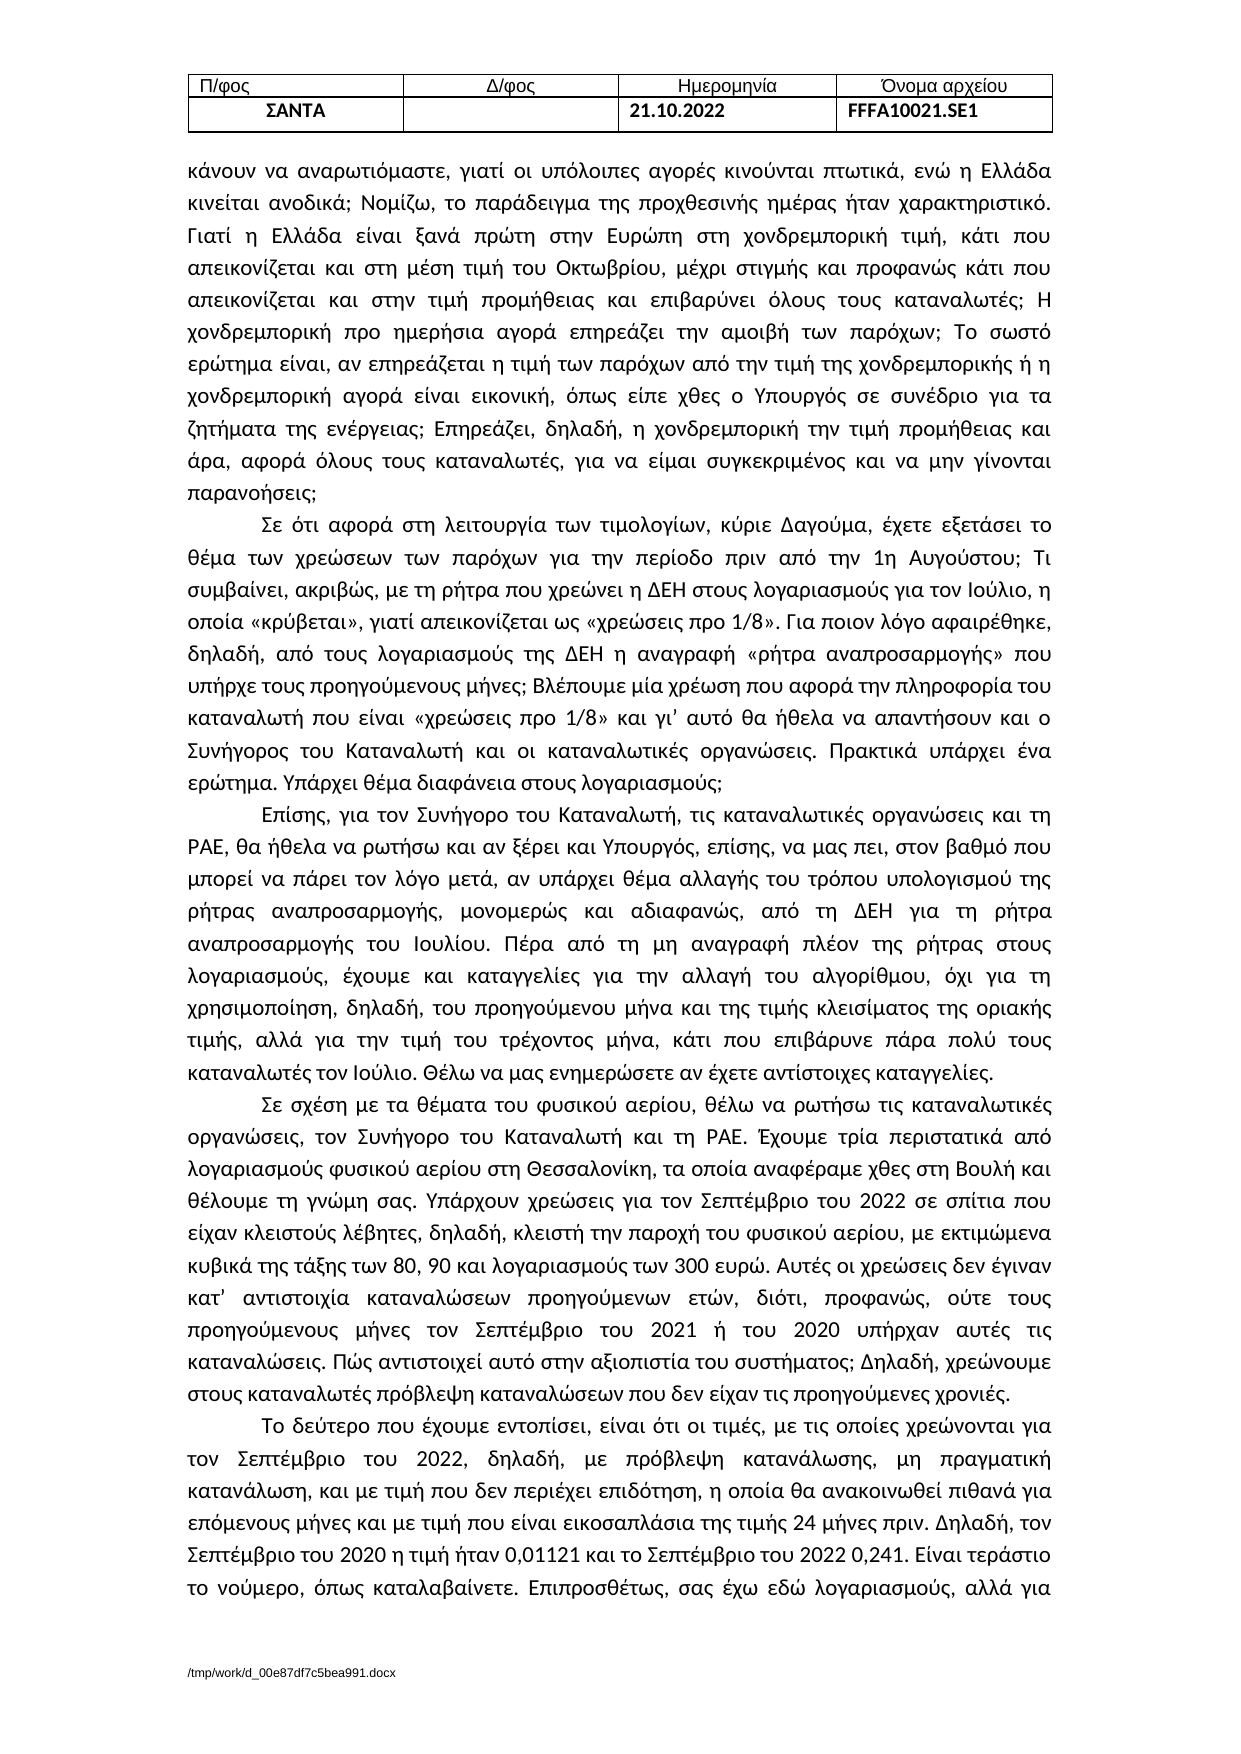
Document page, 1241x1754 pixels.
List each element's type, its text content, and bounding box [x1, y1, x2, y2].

text Σε σχέση με τα θέματα του φυσικού αερίου, θέλω να ρωτήσω τις καταναλωτικές οργανώσεις, τον Συνήγορο του Καταναλωτή και τη ΡΑΕ. Έχουμε τρία περιστατικά από λογαριασμούς φυσικού αερίου στη Θεσσαλονίκη, τα οποία αναφέραμε χθες στη Βουλή και θέλουμε τη γνώμη σας. Υπάρχουν χρεώσεις για τον Σεπτέμβριο του 2022 σε σπίτια που είχαν κλειστούς λέβητες, δηλαδή, κλειστή την παροχή του φυσικού αερίου, με εκτιμώμενα κυβικά της τάξης των 80, 90 και λογαριασμούς των 300 ευρώ. Αυτές οι χρεώσεις δεν έγιναν κατ’ αντιστοιχία καταναλώσεων προηγούμενων ετών, διότι, προφανώς, ούτε τους προηγούμενους μήνες τον Σεπτέμβριο του 2021 ή του 2020 υπήρχαν αυτές τις καταναλώσεις. Πώς αντιστοιχεί αυτό στην αξιοπιστία του συστήματος; Δηλαδή, χρεώνουμε στους καταναλωτές πρόβλεψη καταναλώσεων που δεν είχαν τις προηγούμενες χρονιές. [187, 1090, 1053, 1407]
text Επίσης, για τον Συνήγορο του Καταναλωτή, τις καταναλωτικές οργανώσεις και τη ΡΑΕ, θα ήθελα να ρωτήσω και αν ξέρει και Υπουργός, επίσης, να μας πει, στον βαθμό που μπορεί να πάρει τον λόγο μετά, αν υπάρχει θέμα αλλαγής του τρόπου υπολογισμού της ρήτρας αναπροσαρμογής, μονομερώς και αδιαφανώς, από τη ΔΕΗ για τη ρήτρα αναπροσαρμογής του Ιουλίου. Πέρα από τη μη αναγραφή πλέον της ρήτρας στους λογαριασμούς, έχουμε και καταγγελίες για την αλλαγή του αλγορίθμου, όχι για τη χρησιμοποίηση, δηλαδή, του προηγούμενου μήνα και της τιμής κλεισίματος της οριακής τιμής, αλλά για την τιμή του τρέχοντος μήνα, κάτι που επιβάρυνε πάρα πολύ τους καταναλωτές τον Ιούλιο. Θέλω να μας ενημερώσετε αν έχετε αντίστοιχες καταγγελίες. [187, 800, 1053, 1086]
text Σε ότι αφορά στη λειτουργία των τιμολογίων, κύριε Δαγούμα, έχετε εξετάσει το θέμα των χρεώσεων των παρόχων για την περίοδο πριν από την 1η Αυγούστου; Τι συμβαίνει, ακριβώς, με τη ρήτρα που χρεώνει η ΔΕΗ στους λογαριασμούς για τον Ιούλιο, η οποία «κρύβεται», γιατί απεικονίζεται ως «χρεώσεις προ 1/8». Για ποιον λόγο αφαιρέθηκε, δηλαδή, από τους λογαριασμούς της ΔΕΗ η αναγραφή «ρήτρα αναπροσαρμογής» που υπήρχε τους προηγούμενους μήνες; Βλέπουμε μία χρέωση που αφορά την πληροφορία του καταναλωτή που είναι «χρεώσεις προ 1/8» και γι’ αυτό θα ήθελα να απαντήσουν και ο Συνήγορος του Καταναλωτή και οι καταναλωτικές οργανώσεις. Πρακτικά υπάρχει ένα ερώτημα. Υπάρχει θέμα διαφάνεια στους λογαριασμούς; [187, 510, 1053, 796]
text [187, 1412, 1053, 1601]
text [187, 156, 1053, 506]
